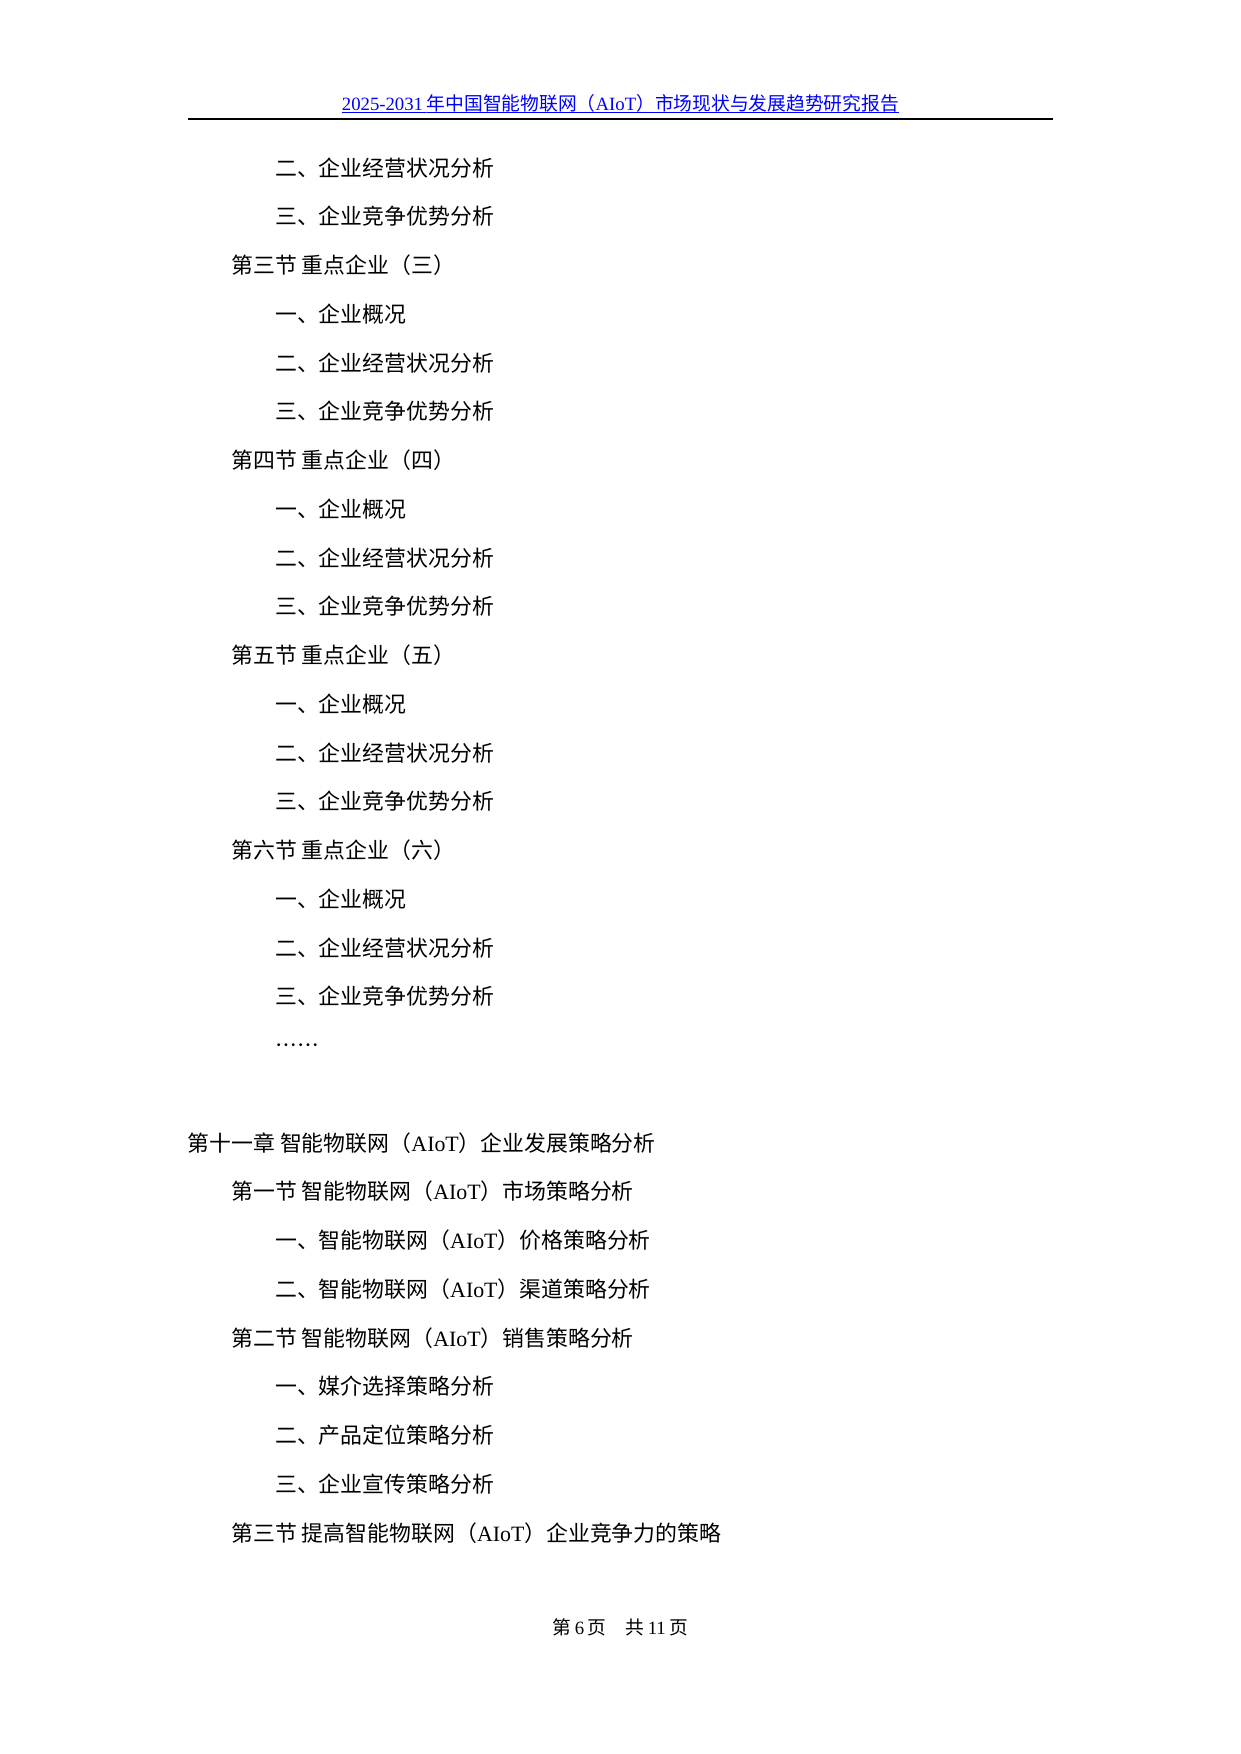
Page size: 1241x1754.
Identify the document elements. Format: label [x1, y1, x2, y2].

text [187, 150, 1053, 1548]
